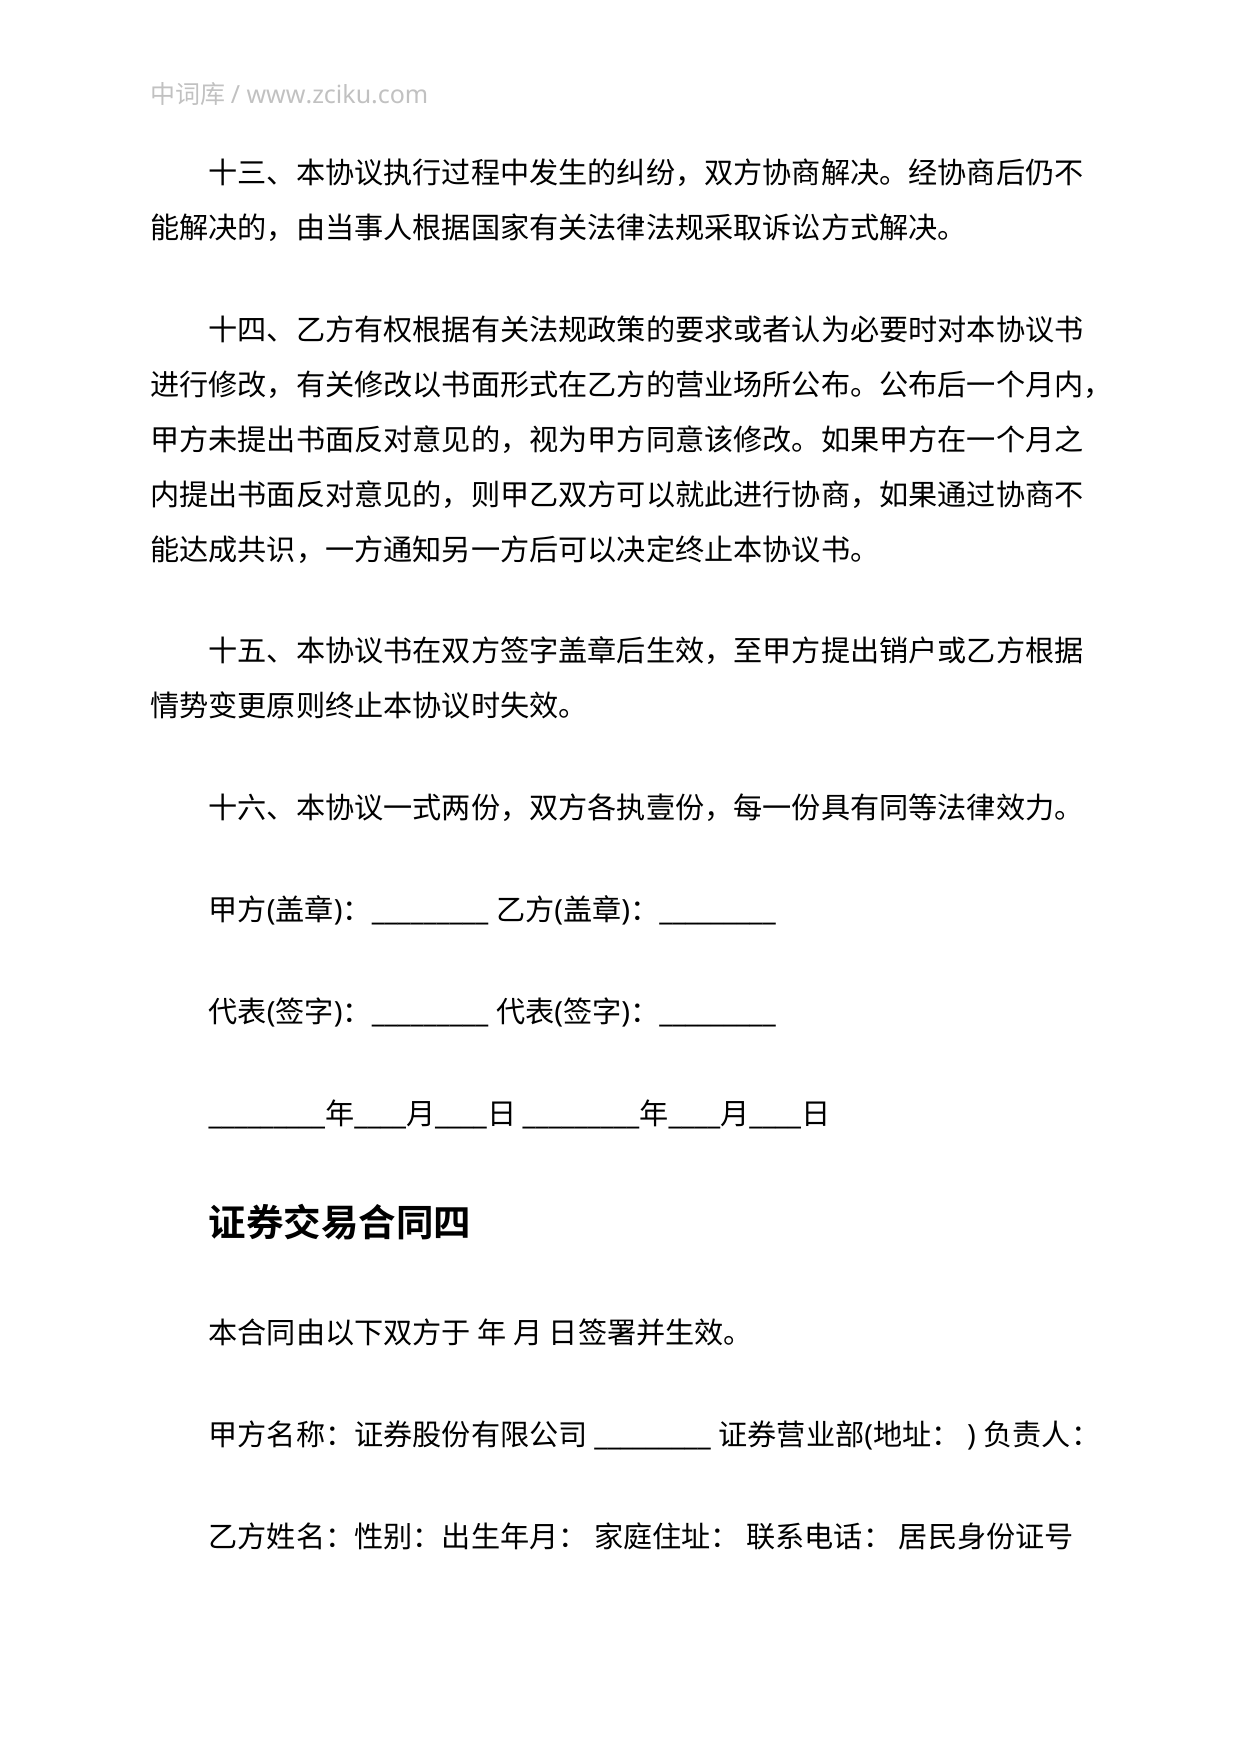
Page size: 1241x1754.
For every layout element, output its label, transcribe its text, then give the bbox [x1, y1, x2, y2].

text 十三、本协议执行过程中发生的纠纷，双方协商解决。经协商后仍不能解决的，由当事人根据国家有关法律法规采取诉讼方式解决。 [150, 150, 1090, 247]
text 十五、本协议书在双方签字盖章后生效，至甲方提出销户或乙方根据情势变更原则终止本协议时失效。 [150, 628, 1090, 725]
text 十六、本协议一式两份，双方各执壹份，每一份具有同等法律效力。 [150, 785, 1090, 827]
text 代表(签字)：_________ 代表(签字)：_________ [150, 988, 1090, 1031]
text 本合同由以下双方于 年 月 日签署并生效。 [150, 1310, 1090, 1352]
text _________年____月____日 _________年____月____日 [150, 1090, 1090, 1133]
text 证券交易合同四 [150, 1192, 1090, 1247]
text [150, 1513, 1090, 1556]
text 甲方名称：证券股份有限公司 _________ 证券营业部(地址： ) 负责人： [150, 1412, 1090, 1454]
text 甲方(盖章)：_________ 乙方(盖章)：_________ [150, 886, 1090, 929]
text 十四、乙方有权根据有关法规政策的要求或者认为必要时对本协议书进行修改，有关修改以书面形式在乙方的营业场所公布。公布后一个月内，甲方未提出书面反对意见的，视为甲方同意该修改。如果甲方在一个月之内提出书面反对意见的，则甲乙双方可以就此进行协商，如果通过协商不能达成共识，一方通知另一方后可以决定终止本协议书。 [150, 307, 1090, 568]
